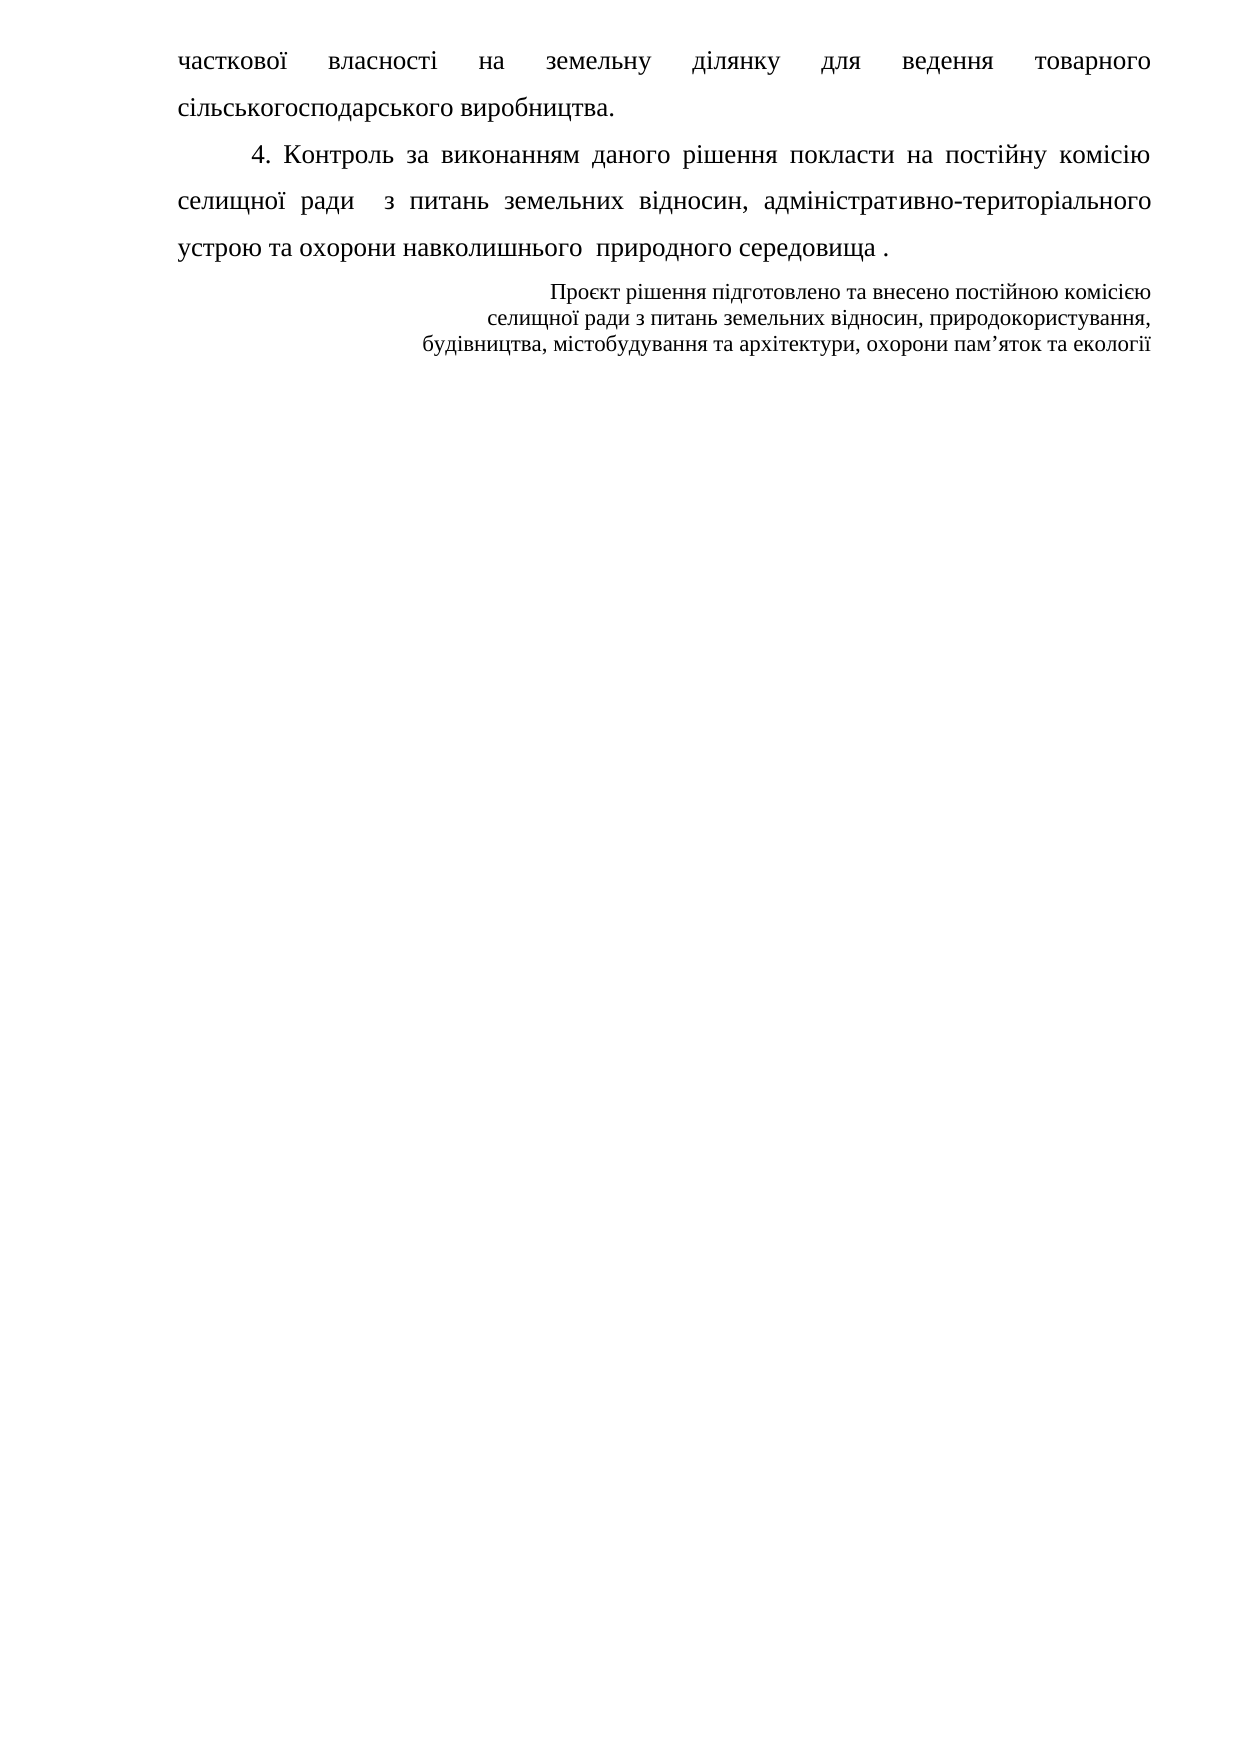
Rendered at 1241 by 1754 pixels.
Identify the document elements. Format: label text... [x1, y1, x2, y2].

text будівництва, містобудування та архітектури, охорони пам’яток та екології [177, 330, 1152, 357]
text Проєкт рішення підготовлено та внесено постійною комісією [177, 278, 1152, 304]
text 4. Контроль за виконанням даного рішення покласти на постійну комісію селищної ради з питань земельних відносин, адміністративно-територіального устрою та охорони навколишнього природного середовища . [177, 138, 1152, 262]
text селищної ради з питань земельних відносин, природокористування, [177, 304, 1152, 330]
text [177, 44, 1152, 122]
